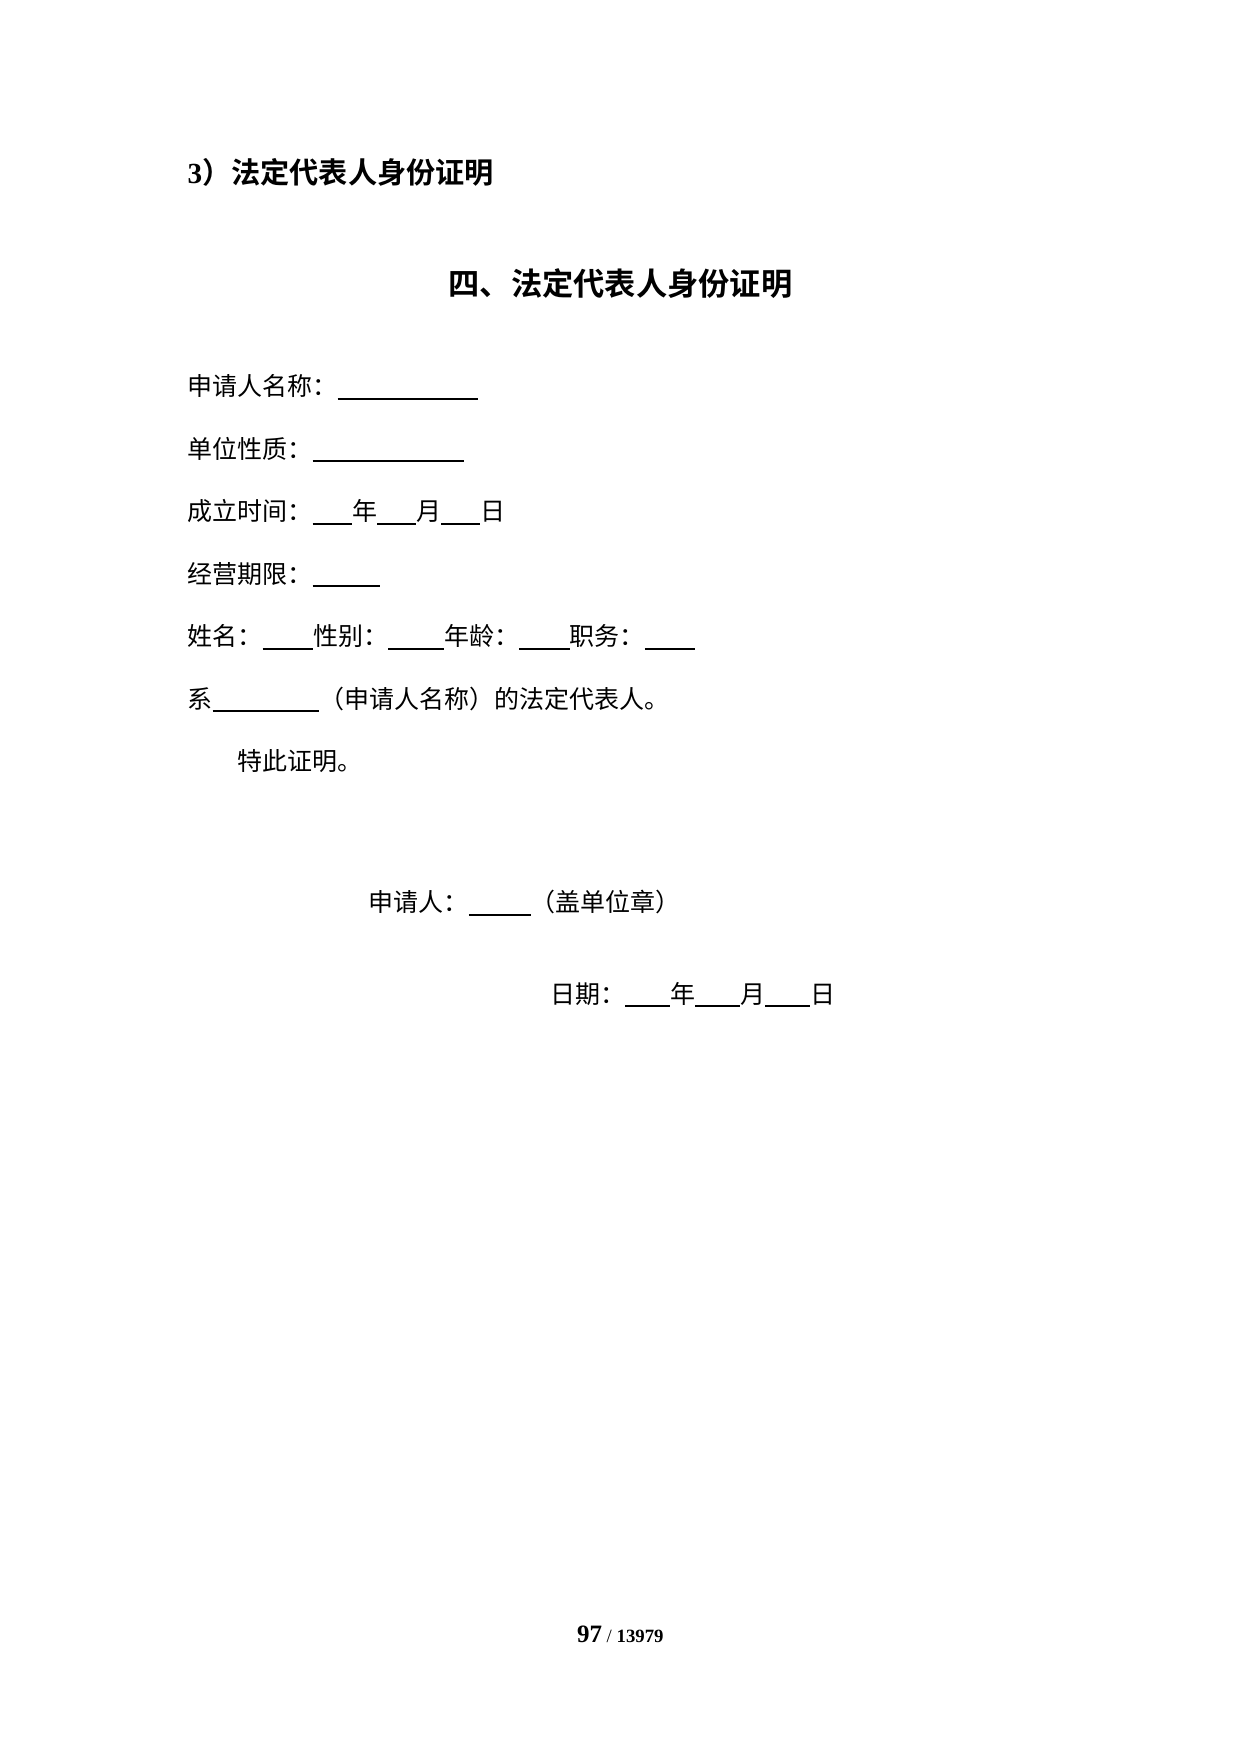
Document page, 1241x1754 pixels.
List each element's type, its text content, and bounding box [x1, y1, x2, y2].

text 3）法定代表人身份证明 [187, 150, 1053, 192]
text 特此证明。 [187, 721, 1053, 783]
text 成立时间： 年 月 日 [187, 471, 1053, 533]
text 单位性质： [187, 408, 1053, 471]
text 申请人名称： [187, 346, 1053, 408]
text 系 （申请人名称）的法定代表人。 [187, 658, 1053, 721]
text 申请人： （盖单位章） [187, 875, 1053, 921]
text 四、法定代表人身份证明 [187, 262, 1053, 304]
text 经营期限： [187, 533, 1053, 596]
text 日期： 年 月 日 [187, 967, 1053, 1012]
text 姓名： 性别： 年龄： 职务： [187, 596, 1053, 658]
